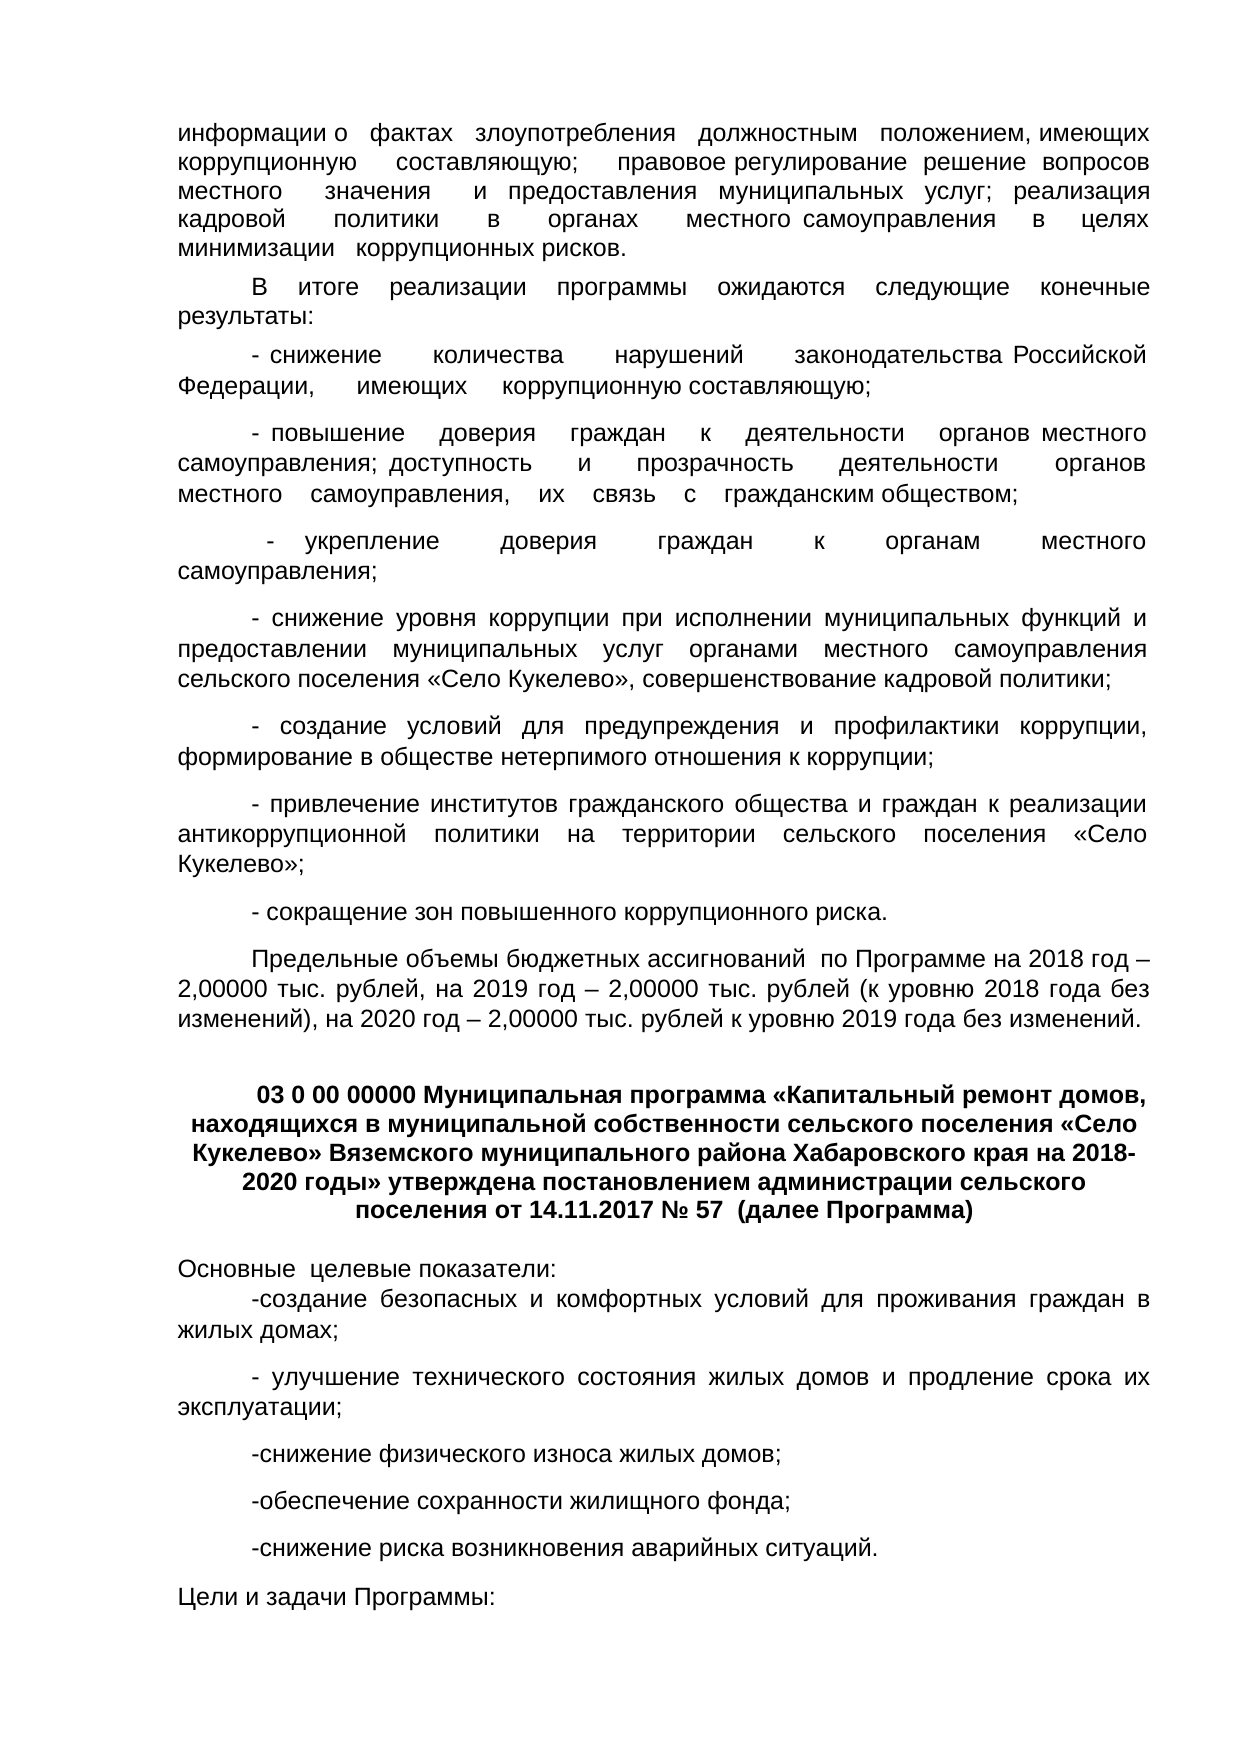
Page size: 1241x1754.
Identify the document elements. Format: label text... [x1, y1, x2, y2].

text Основные целевые показатели: [177, 1253, 1153, 1284]
text 03 0 00 00000 Муниципальная программа «Капитальный ремонт домов, находящихся в муниципальной собственности сельского поселения «Село Кукелево» Вяземского муниципального района Хабаровского края на 2018-2020 годы» утверждена постановлением администрации сельского поселения от 14.11.2017 № 57 (далее Программа) [177, 1080, 1152, 1224]
text - повышение доверия граждан к деятельности органов местного самоуправления; доступность и прозрачность деятельности органов местного самоуправления, их связь с гражданским обществом; [177, 418, 1148, 507]
text - сокращение зон повышенного коррупционного риска. [177, 896, 1148, 925]
text В итоге реализации программы ожидаются следующие конечные результаты: [177, 272, 1152, 330]
text - улучшение технического состояния жилых домов и продление срока их эксплуатации; [177, 1362, 1152, 1421]
text - привлечение институтов гражданского общества и граждан к реализации антикоррупционной политики на территории сельского поселения «Село Кукелево»; [177, 788, 1148, 878]
text - создание условий для предупреждения и профилактики коррупции, формирование в обществе нетерпимого отношения к коррупции; [177, 711, 1148, 770]
text Цели и задачи Программы: [177, 1580, 1153, 1612]
text Предельные объемы бюджетных ассигнований по Программе на 2018 год – 2,00000 тыс. рублей, на 2019 год – 2,00000 тыс. рублей (к уровню 2018 года без изменений), на 2020 год – 2,00000 тыс. рублей к уровню 2019 года без изменений. [177, 943, 1152, 1033]
text - снижение уровня коррупции при исполнении муниципальных функций и предоставлении муниципальных услуг органами местного самоуправления сельского поселения «Село Кукелево», совершенствование кадровой политики; [177, 603, 1148, 693]
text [177, 118, 1152, 262]
text - укрепление доверия граждан к органам местного самоуправления; [177, 526, 1148, 585]
text -снижение физического износа жилых домов; [177, 1439, 1152, 1468]
text -снижение риска возникновения аварийных ситуаций. [177, 1533, 1152, 1562]
text -создание безопасных и комфортных условий для проживания граждан в жилых домах; [177, 1284, 1152, 1343]
text - снижение количества нарушений законодательства Российской Федерации, имеющих коррупционную составляющую; [177, 340, 1148, 399]
text -обеспечение сохранности жилищного фонда; [177, 1486, 1152, 1515]
